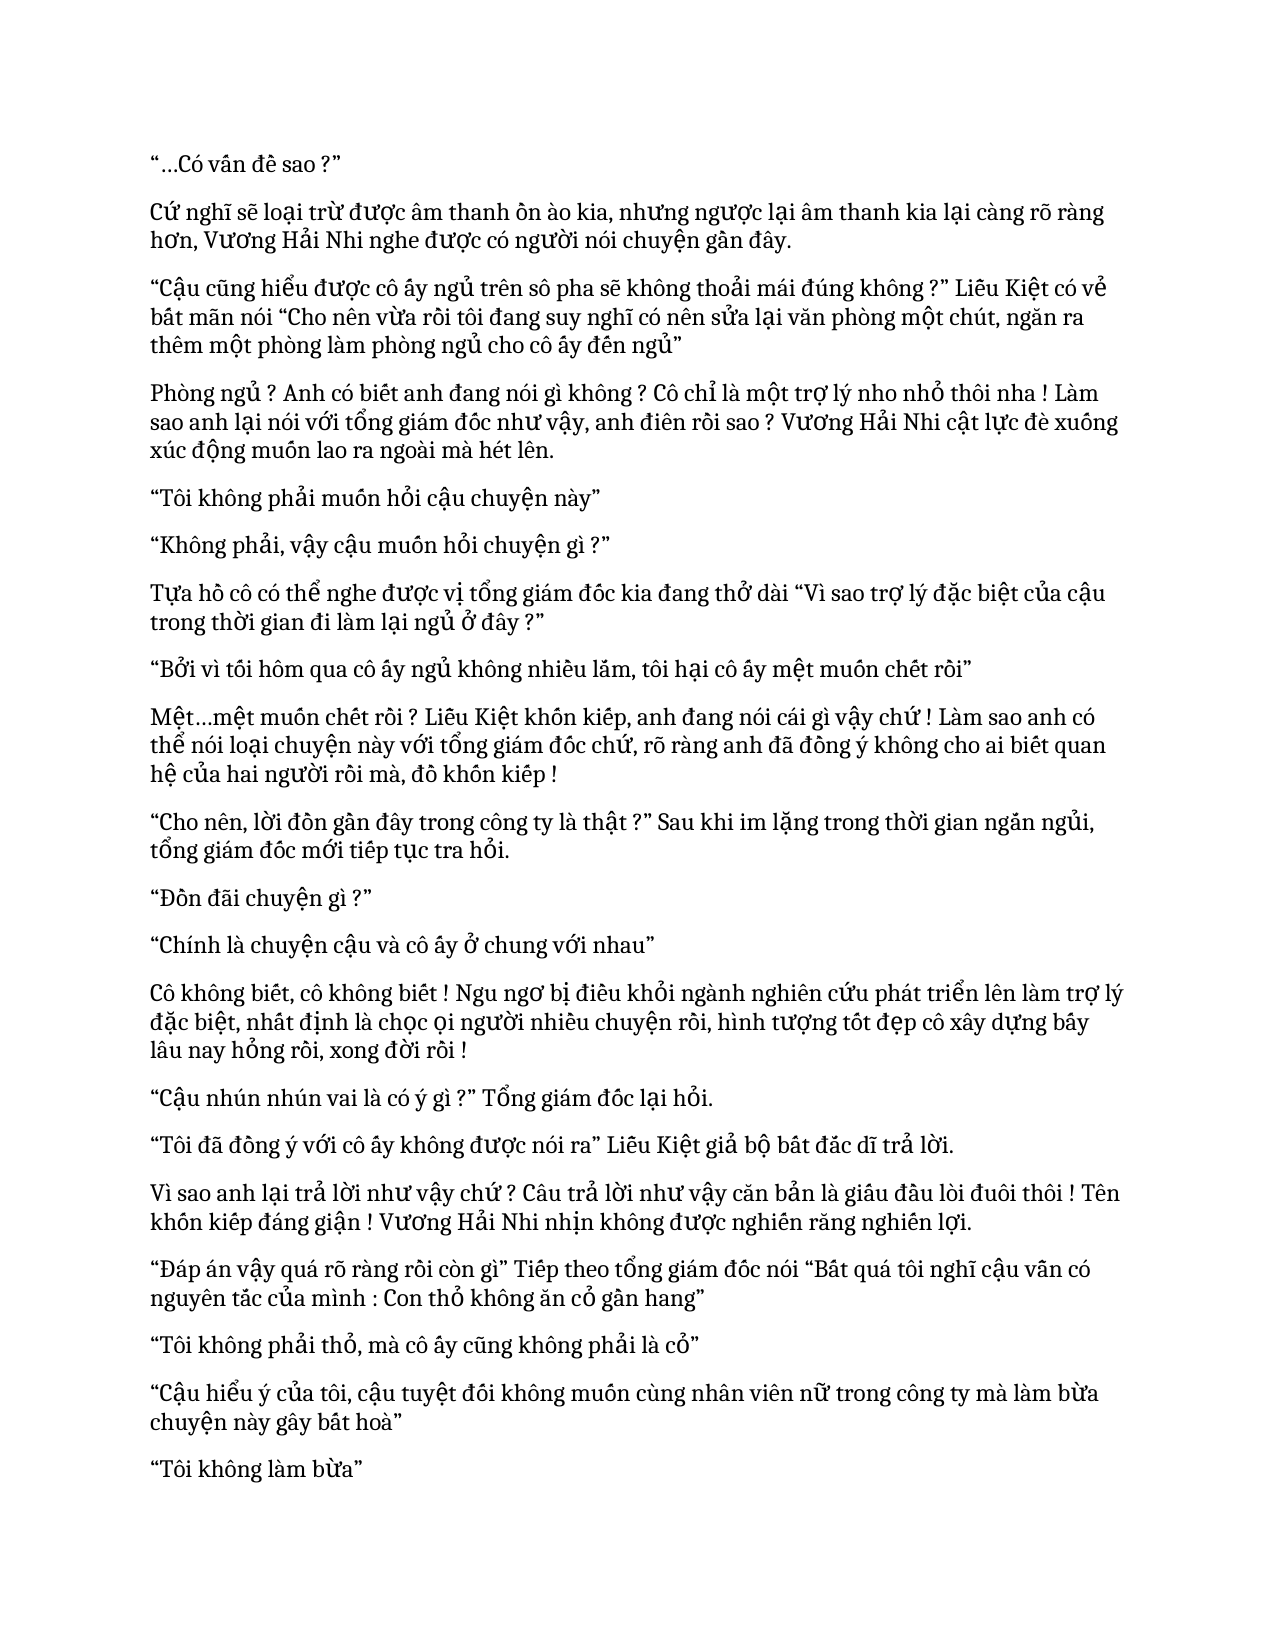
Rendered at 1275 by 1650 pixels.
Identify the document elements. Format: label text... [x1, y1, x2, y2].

text Phòng ngủ ? Anh có biết anh đang nói gì không ? Cô chỉ là một trợ lý nho nhỏ thôi nha ! Làm sao anh lại nói với tổng giám đốc như vậy, anh điên rồi sao ? Vương Hải Nhi cật lực đè xuống xúc động muốn lao ra ngoài mà hét lên. [150, 379, 1125, 465]
text “Không phải, vậy cậu muốn hỏi chuyện gì ?” [150, 531, 1125, 560]
text Tựa hồ cô có thể nghe được vị tổng giám đốc kia đang thở dài “Vì sao trợ lý đặc biệt của cậu trong thời gian đi làm lại ngủ ở đây ?” [150, 579, 1125, 636]
text “Tôi không phải thỏ, mà cô ấy cũng không phải là cỏ” [150, 1331, 1125, 1360]
text “…Có vấn đề sao ?” [150, 150, 1125, 179]
text “Cho nên, lời đồn gần đây trong công ty là thật ?” Sau khi im lặng trong thời gian ngắn ngủi, tổng giám đốc mới tiếp tục tra hỏi. [150, 807, 1125, 865]
text “Cậu hiểu ý của tôi, cậu tuyệt đối không muốn cùng nhân viên nữ trong công ty mà làm bừa chuyện này gây bất hoà” [150, 1379, 1125, 1436]
text Mệt…mệt muốn chết rồi ? Liễu Kiệt khốn kiếp, anh đang nói cái gì vậy chứ ! Làm sao anh có thể nói loại chuyện này với tổng giám đốc chứ, rõ ràng anh đã đồng ý không cho ai biết quan hệ của hai người rồi mà, đồ khốn kiếp ! [150, 702, 1125, 789]
text “Cậu nhún nhún vai là có ý gì ?” Tổng giám đốc lại hỏi. [150, 1084, 1125, 1112]
text Cứ nghĩ sẽ loại trừ được âm thanh ồn ào kia, nhưng ngược lại âm thanh kia lại càng rõ ràng hơn, Vương Hải Nhi nghe được có người nói chuyện gần đây. [150, 197, 1125, 255]
text “Bởi vì tối hôm qua cô ấy ngủ không nhiều lắm, tôi hại cô ấy mệt muốn chết rồi” [150, 655, 1125, 684]
text “Đồn đãi chuyện gì ?” [150, 884, 1125, 912]
text “Tôi không phải muốn hỏi cậu chuyện này” [150, 484, 1125, 512]
text “Cậu cũng hiểu được cô ấy ngủ trên sô pha sẽ không thoải mái đúng không ?” Liễu Kiệt có vẻ bất mãn nói “Cho nên vừa rồi tôi đang suy nghĩ có nên sửa lại văn phòng một chút, ngăn ra thêm một phòng làm phòng ngủ cho cô ấy đến ngủ” [150, 274, 1125, 360]
text “Tôi không làm bừa” [150, 1455, 1125, 1484]
text “Đáp án vậy quá rõ ràng rồi còn gì” Tiếp theo tổng giám đốc nói “Bất quá tôi nghĩ cậu vẫn có nguyên tắc của mình : Con thỏ không ăn cỏ gần hang” [150, 1255, 1125, 1312]
text “Tôi đã đồng ý với cô ấy không được nói ra” Liễu Kiệt giả bộ bất đắc dĩ trả lời. [150, 1131, 1125, 1160]
text Cô không biết, cô không biết ! Ngu ngơ bị điều khỏi ngành nghiên cứu phát triển lên làm trợ lý đặc biệt, nhất định là chọc ọi người nhiều chuyện rồi, hình tượng tốt đẹp cô xây dựng bấy lâu nay hỏng rồi, xong đời rồi ! [150, 979, 1125, 1065]
text Vì sao anh lại trả lời như vậy chứ ? Câu trả lời như vậy căn bản là giấu đầu lòi đuôi thôi ! Tên khốn kiếp đáng giận ! Vương Hải Nhi nhịn không được nghiến răng nghiến lợi. [150, 1179, 1125, 1236]
text “Chính là chuyện cậu và cô ấy ở chung với nhau” [150, 931, 1125, 960]
